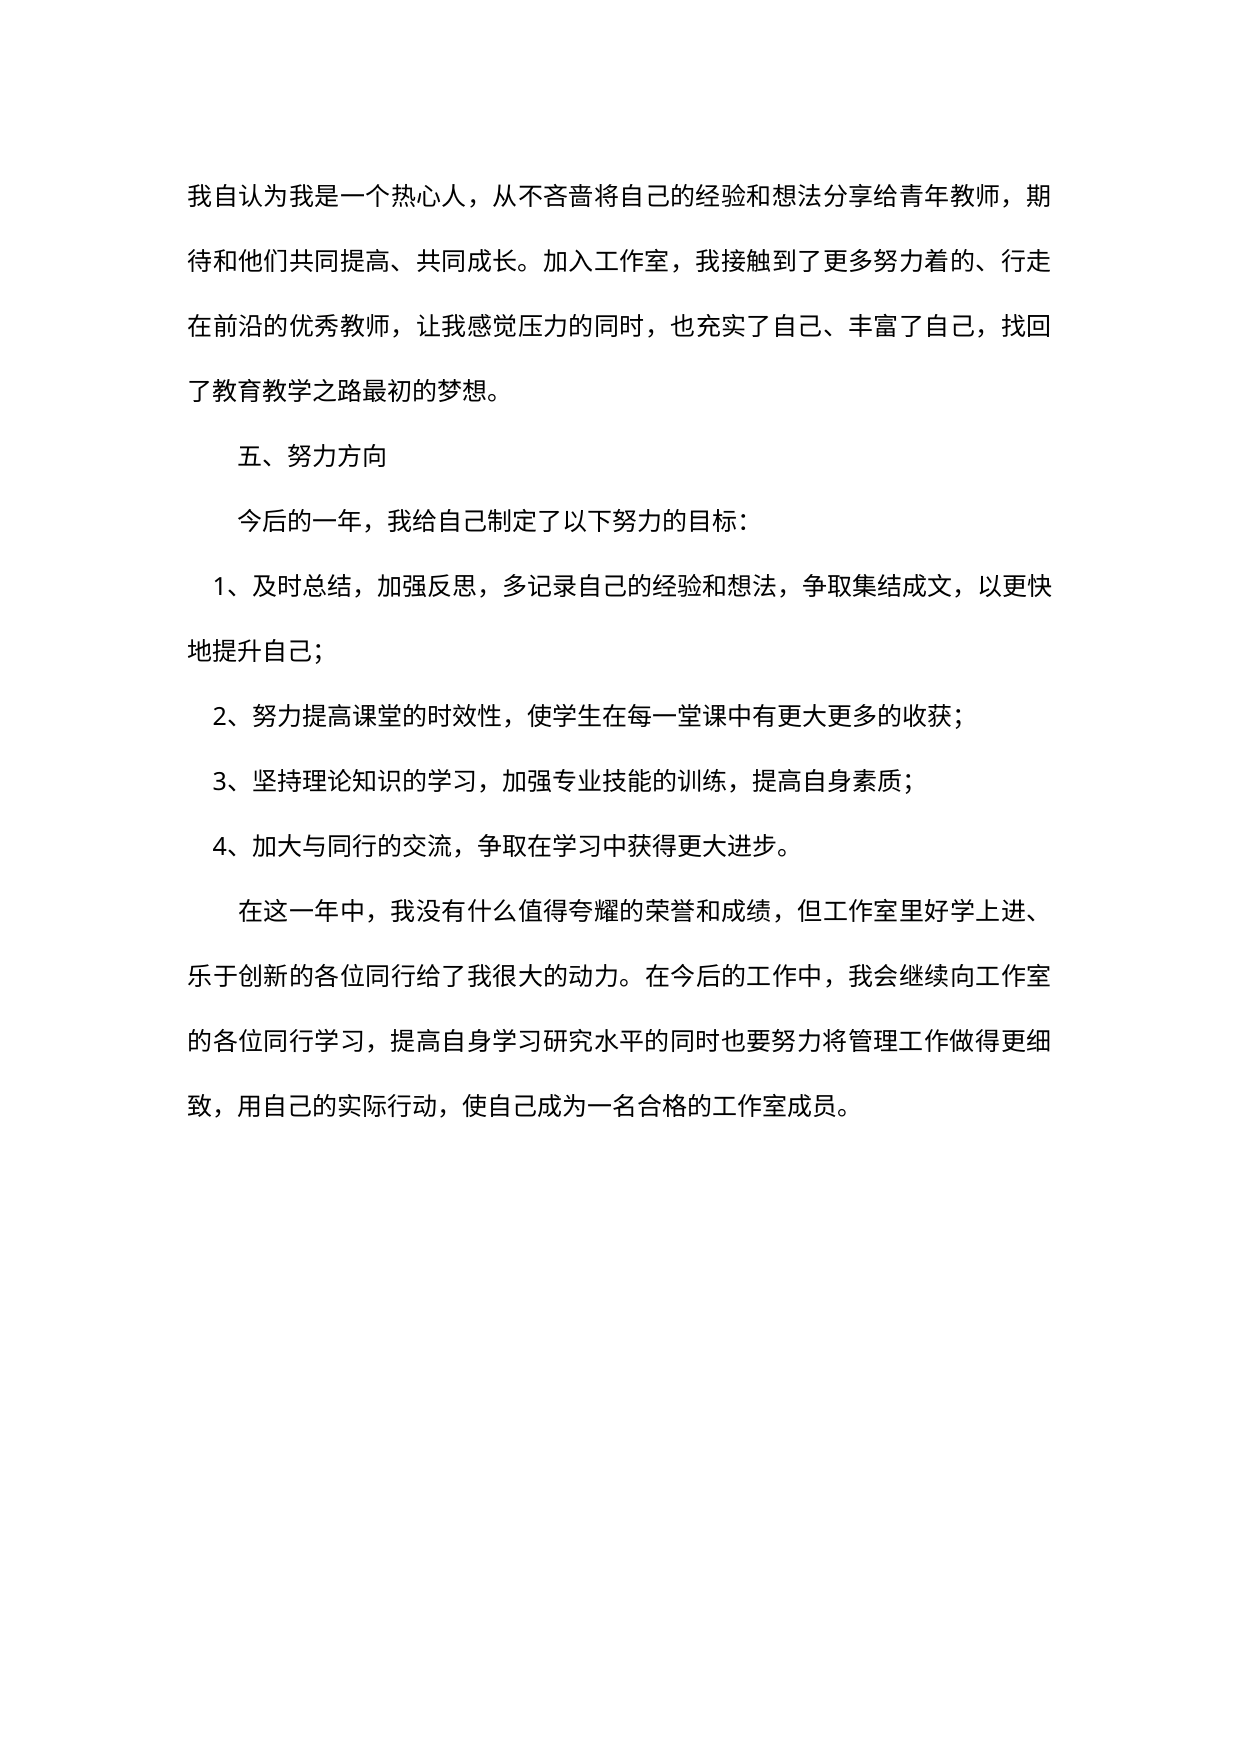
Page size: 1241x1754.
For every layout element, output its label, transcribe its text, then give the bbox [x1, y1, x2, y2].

text 五、努力方向 [187, 422, 1053, 487]
text 3、坚持理论知识的学习，加强专业技能的训练，提高自身素质； [187, 747, 1053, 812]
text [187, 162, 1053, 422]
text 2、努力提高课堂的时效性，使学生在每一堂课中有更大更多的收获； [187, 682, 1053, 747]
text 今后的一年，我给自己制定了以下努力的目标： [187, 487, 1053, 552]
text 4、加大与同行的交流，争取在学习中获得更大进步。 [187, 812, 1053, 877]
text 1、及时总结，加强反思，多记录自己的经验和想法，争取集结成文，以更快地提升自己； [187, 552, 1053, 682]
text 在这一年中，我没有什么值得夸耀的荣誉和成绩，但工作室里好学上进、乐于创新的各位同行给了我很大的动力。在今后的工作中，我会继续向工作室的各位同行学习，提高自身学习研究水平的同时也要努力将管理工作做得更细致，用自己的实际行动，使自己成为一名合格的工作室成员。 [187, 877, 1053, 1137]
